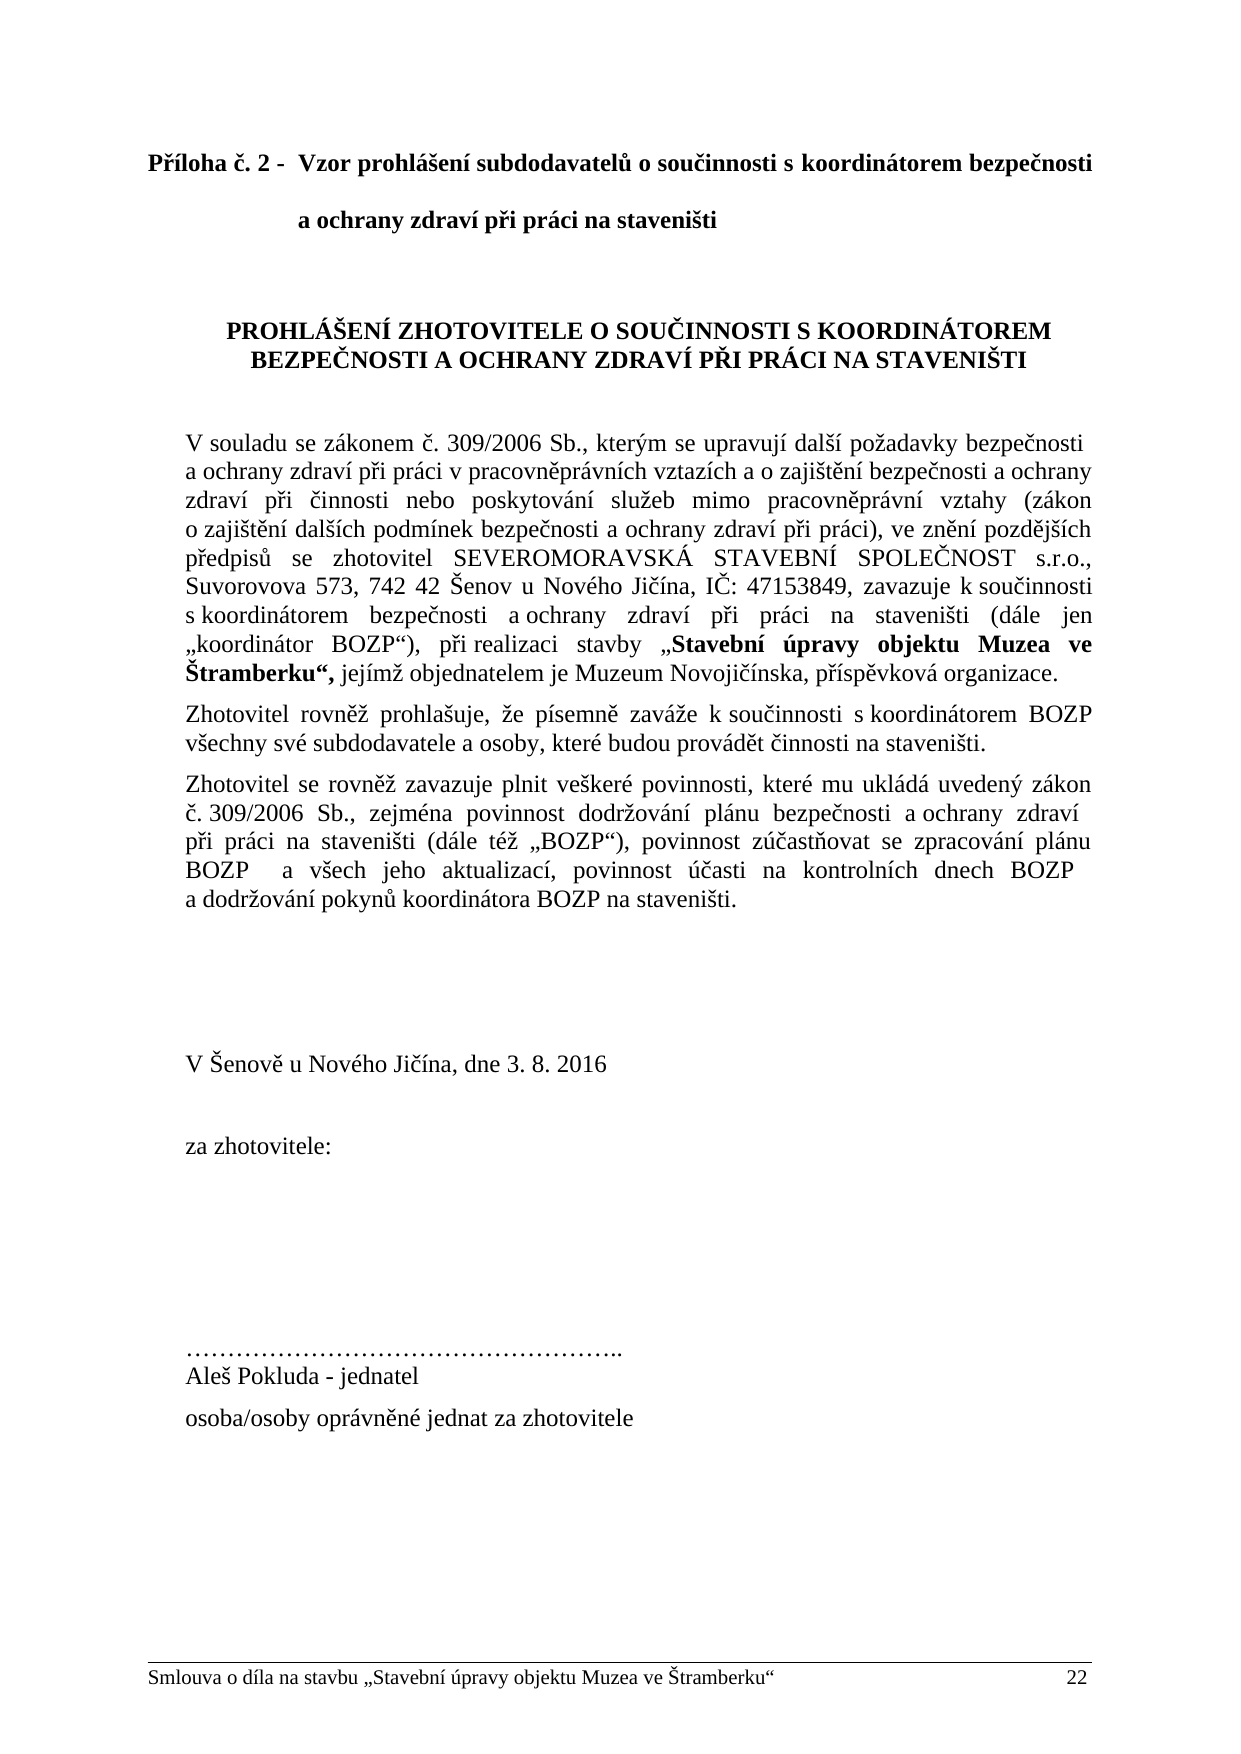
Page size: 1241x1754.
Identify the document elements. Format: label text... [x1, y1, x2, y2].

text …………………………………………….. [185, 1333, 1092, 1361]
text Prohlášení zhotovitele o součinnosti s koordinátorem bezpečnosti a ochrany zdraví při práci na staveništi [185, 316, 1092, 374]
text za zhotovitele: [185, 1131, 1092, 1160]
text V souladu se zákonem č. 309/2006 Sb., kterým se upravují další požadavky bezpečnosti a ochrany zdraví při práci v pracovněprávních vztazích a o zajištění bezpečnosti a ochrany zdraví při činnosti nebo poskytování služeb mimo pracovněprávní vztahy (zákon o zajištění dalších podmínek bezpečnosti a ochrany zdraví při práci), ve znění pozdějších předpisů se zhotovitel SEVEROMORAVSKÁ STAVEBNÍ SPOLEČNOST s.r.o., Suvorovova 573, 742 42 Šenov u Nového Jičína, IČ: 47153849, zavazuje k součinnosti s koordinátorem bezpečnosti a ochrany zdraví při práci na staveništi (dále jen „koordinátor BOZP“), při realizaci stavby „Stavební úpravy objektu Muzea ve Štramberku“, jejímž objednatelem je Muzeum Novojičínska, příspěvková organizace. [185, 428, 1092, 686]
text Zhotovitel rovněž prohlašuje, že písemně zaváže k součinnosti s koordinátorem BOZP všechny své subdodavatele a osoby, které budou provádět činnosti na staveništi. [185, 699, 1092, 756]
text V Šenově u Nového Jičína, dne 3. 8. 2016 [185, 1049, 1092, 1078]
text Příloha č. 2 - Vzor prohlášení subdodavatelů o součinnosti s koordinátorem bezpečnosti a ochrany zdraví při práci na staveništi [148, 148, 1092, 234]
text osoba/osoby oprávněné jednat za zhotovitele [185, 1403, 1092, 1431]
text Aleš Pokluda - jednatel [185, 1361, 1092, 1390]
text Zhotovitel se rovněž zavazuje plnit veškeré povinnosti, které mu ukládá uvedený zákon č. 309/2006 Sb., zejména povinnost dodržování plánu bezpečnosti a ochrany zdraví při práci na staveništi (dále též „BOZP“), povinnost zúčastňovat se zpracování plánu BOZP a všech jeho aktualizací, povinnost účasti na kontrolních dnech BOZP a dodržování pokynů koordinátora BOZP na staveništi. [185, 769, 1092, 913]
